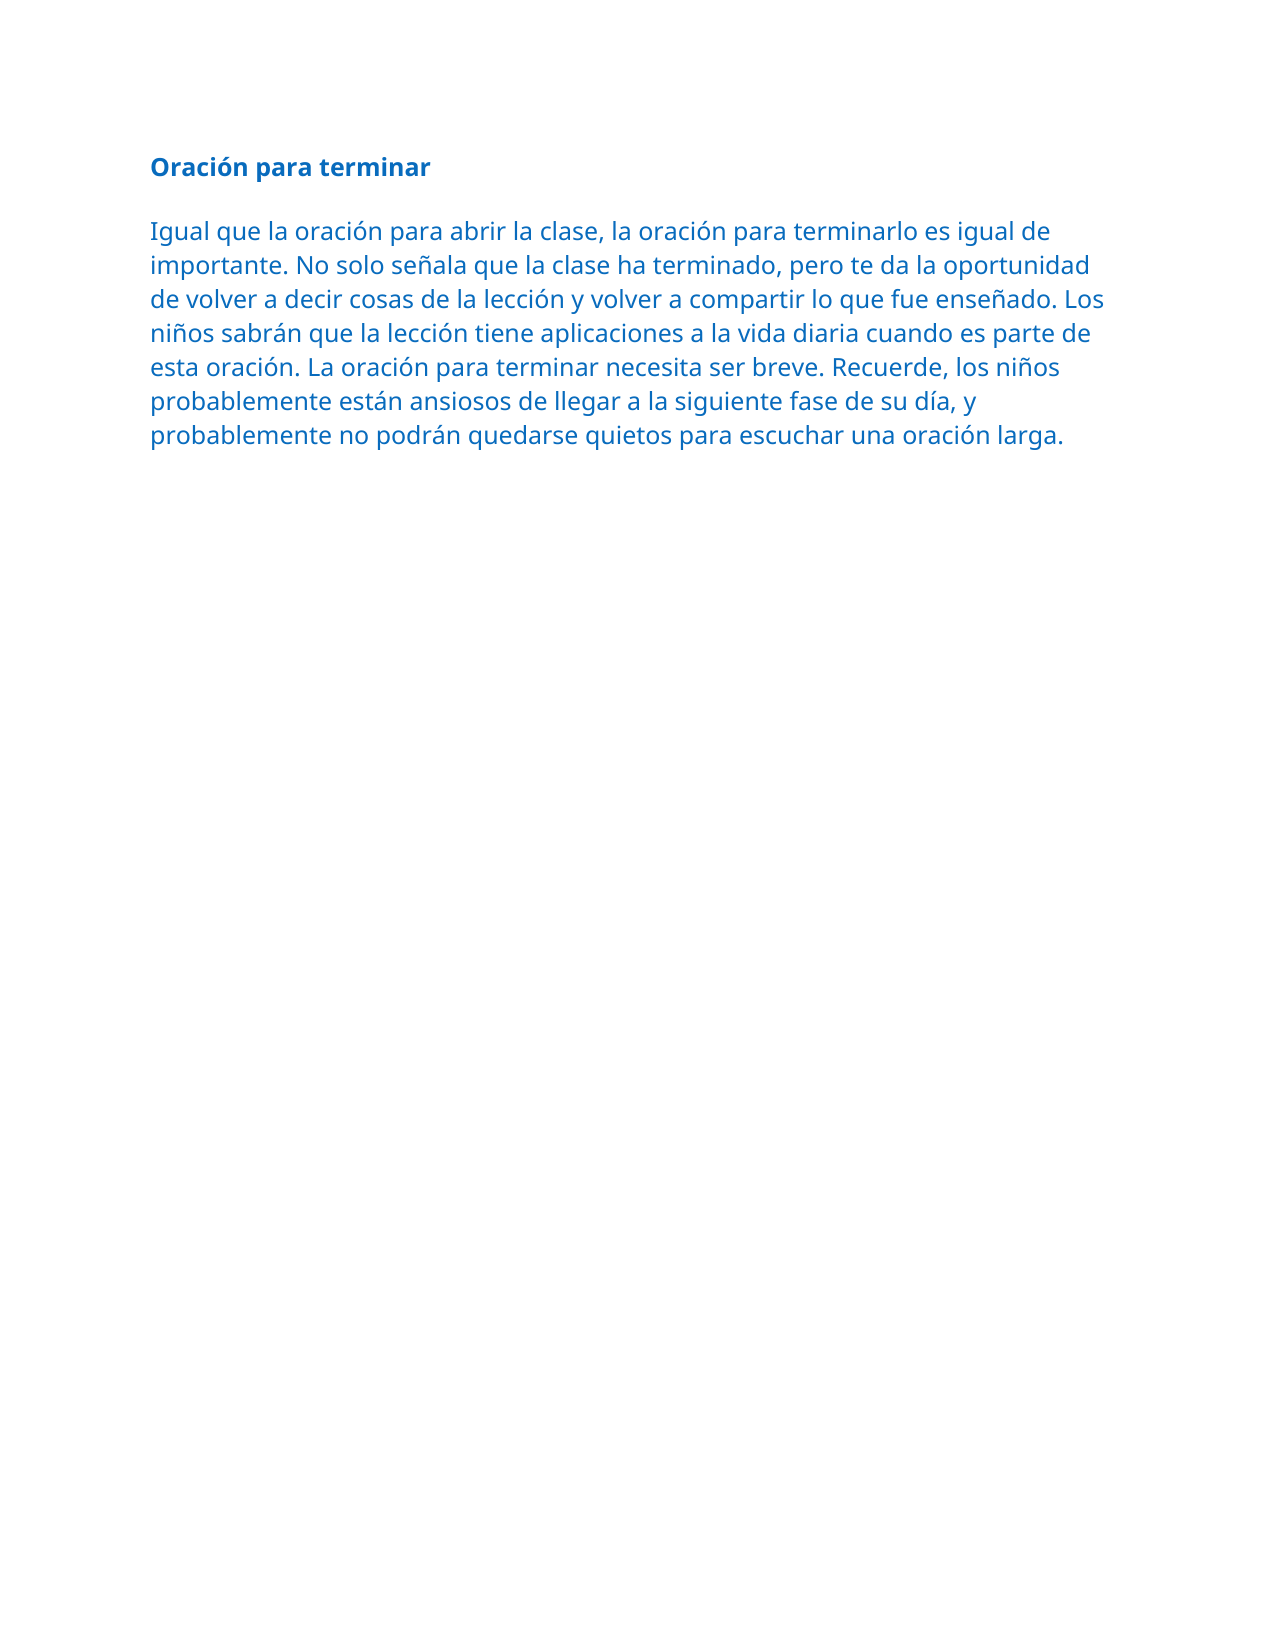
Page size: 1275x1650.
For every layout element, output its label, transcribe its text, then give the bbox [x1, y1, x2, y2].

text Oración para terminar [150, 150, 1125, 184]
text Igual que la oración para abrir la clase, la oración para terminarlo es igual de importante. No solo señala que la clase ha terminado, pero te da la oportunidad de volver a decir cosas de la lección y volver a compartir lo que fue enseñado. Los niños sabrán que la lección tiene aplicaciones a la vida diaria cuando es parte de esta oración. La oración para terminar necesita ser breve. Recuerde, los niños probablemente están ansiosos de llegar a la siguiente fase de su día, y probablemente no podrán quedarse quietos para escuchar una oración larga. [150, 213, 1125, 452]
